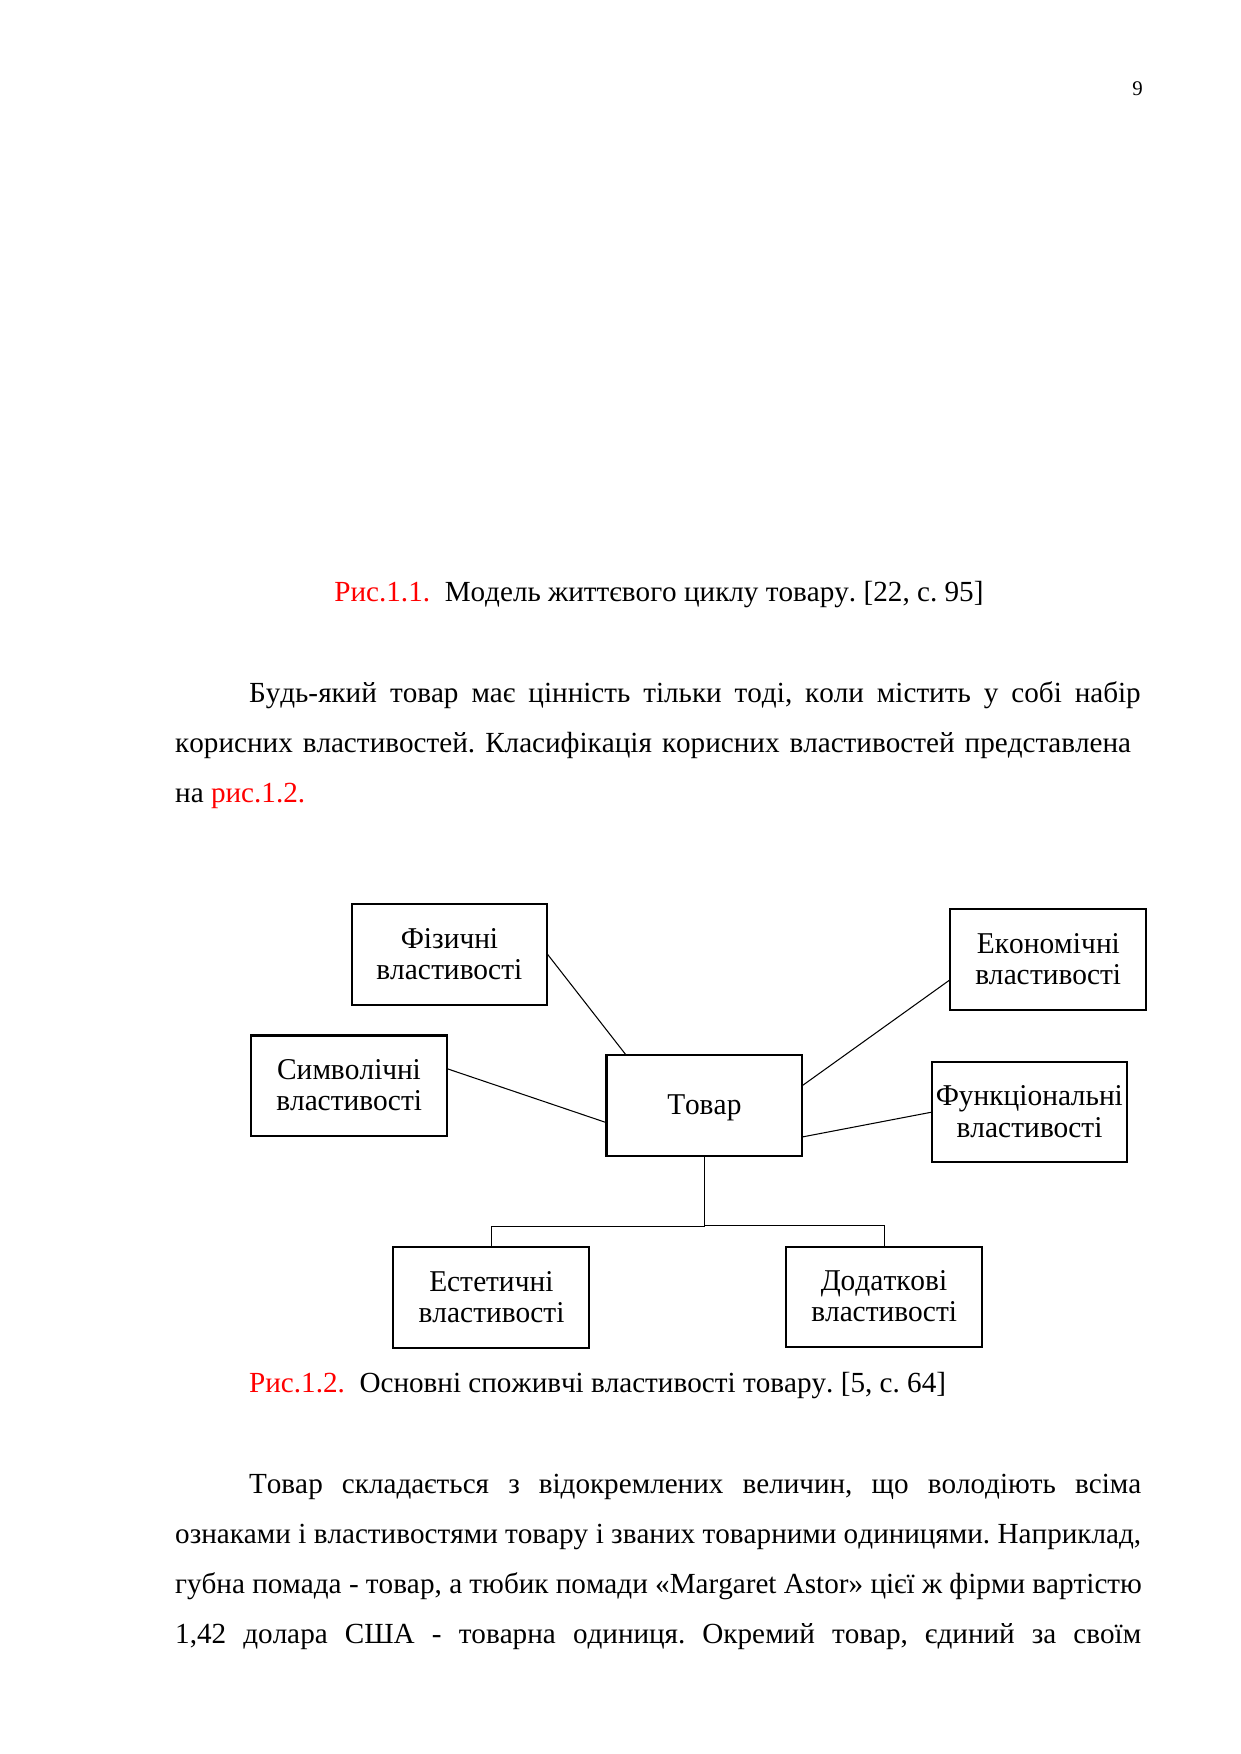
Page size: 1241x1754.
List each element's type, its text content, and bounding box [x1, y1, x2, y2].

text Рис.1.2. Основні споживчі властивості товару. [5, с. 64] [175, 1365, 1142, 1399]
text Рис.1.1. Модель життєвого циклу товару. [22, с. 95] [175, 574, 1142, 608]
text Будь-який товар має цінність тільки тоді, коли містить у собі набір корисних властивостей. Класифікація корисних властивостей представлена ​​на рис.1.2. [175, 675, 1142, 809]
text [175, 1466, 1142, 1650]
